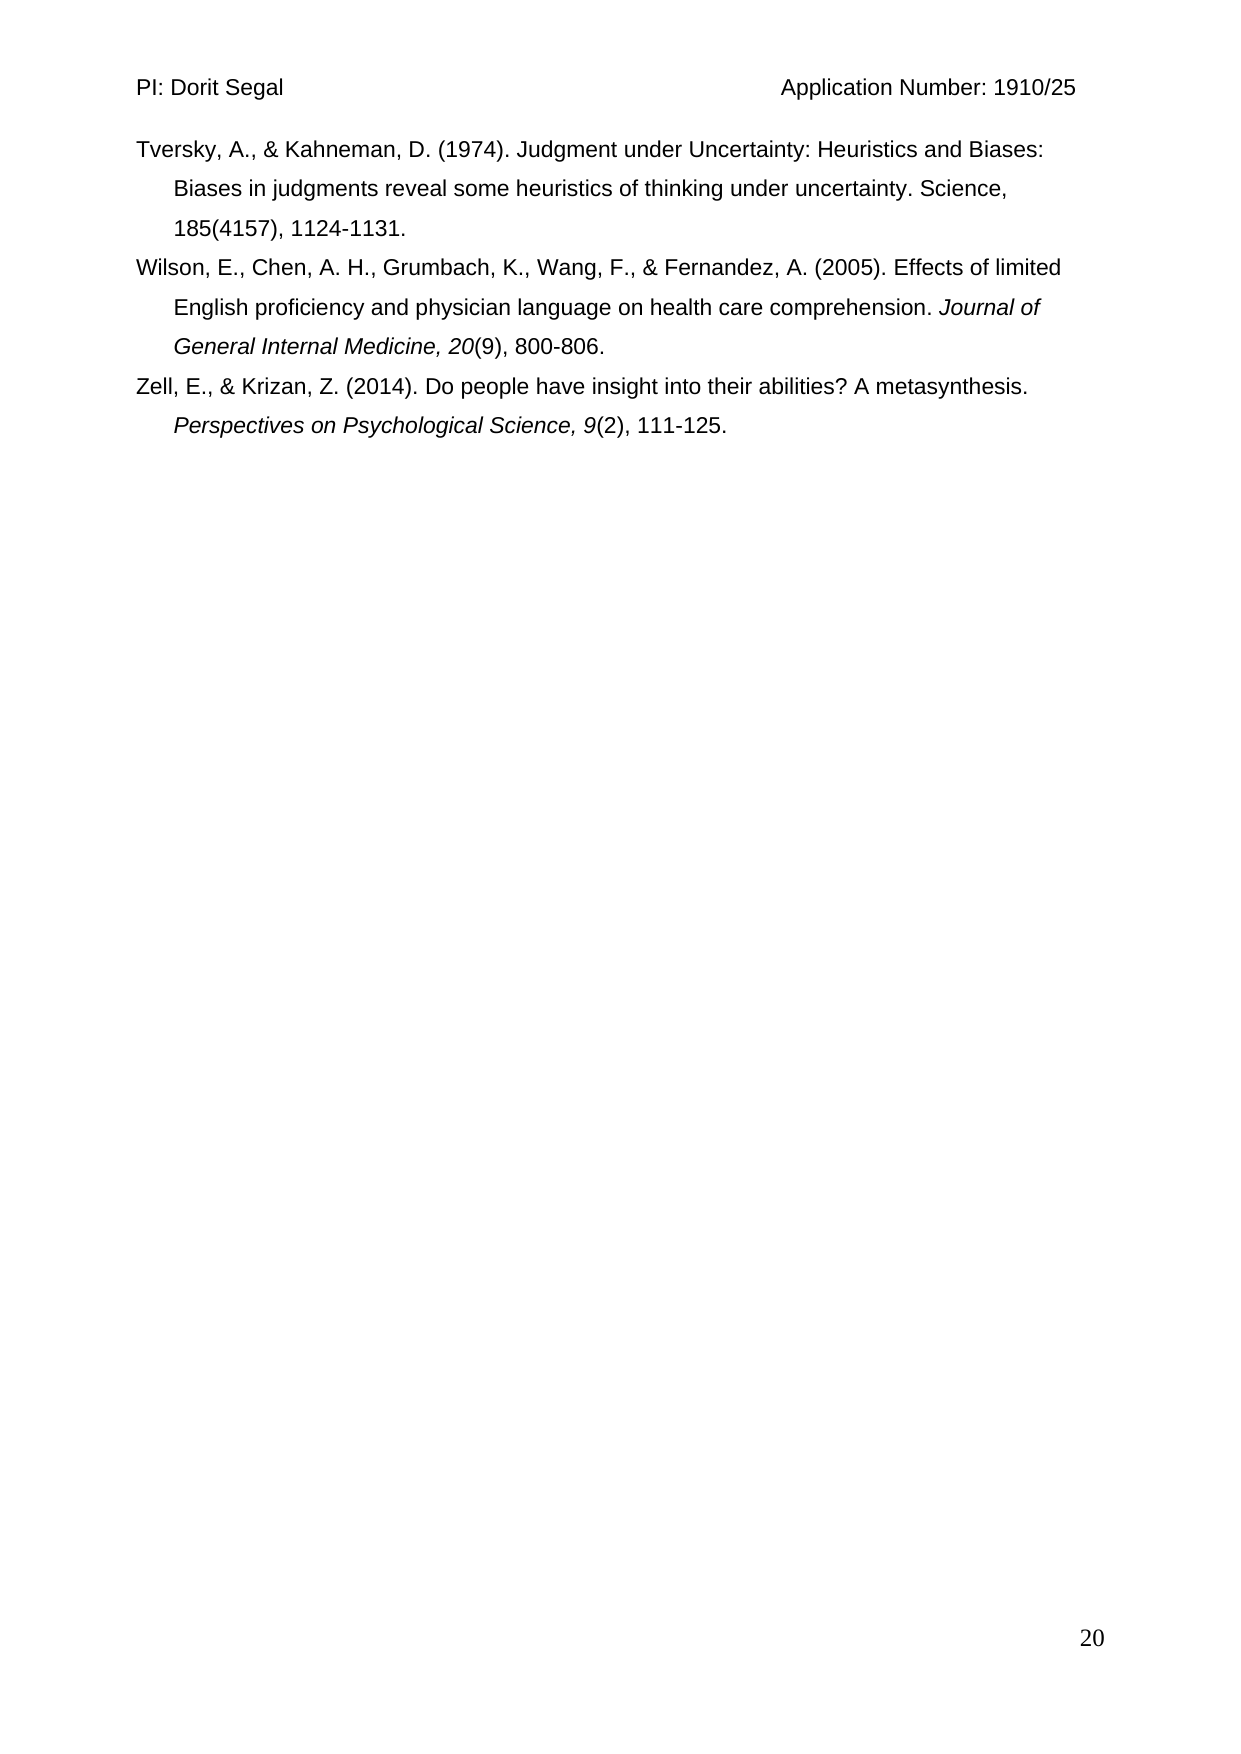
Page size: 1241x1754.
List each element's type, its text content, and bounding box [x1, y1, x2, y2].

list Wilson, E., Chen, A. H., Grumbach, K., Wang, F., & Fernandez, A. (2005). Effects of limited English proficiency and physician language on health care comprehension. Journal of General Internal Medicine, 20(9), 800-806. [136, 254, 1104, 359]
list Tversky, A., & Kahneman, D. (1974). Judgment under Uncertainty: Heuristics and Biases: Biases in judgments reveal some heuristics of thinking under uncertainty. Science, 185(4157), 1124-1131. [136, 136, 1104, 241]
list Zell, E., & Krizan, Z. (2014). Do people have insight into their abilities? A metasynthesis. Perspectives on Psychological Science, 9(2), 111-125. [136, 373, 1104, 438]
